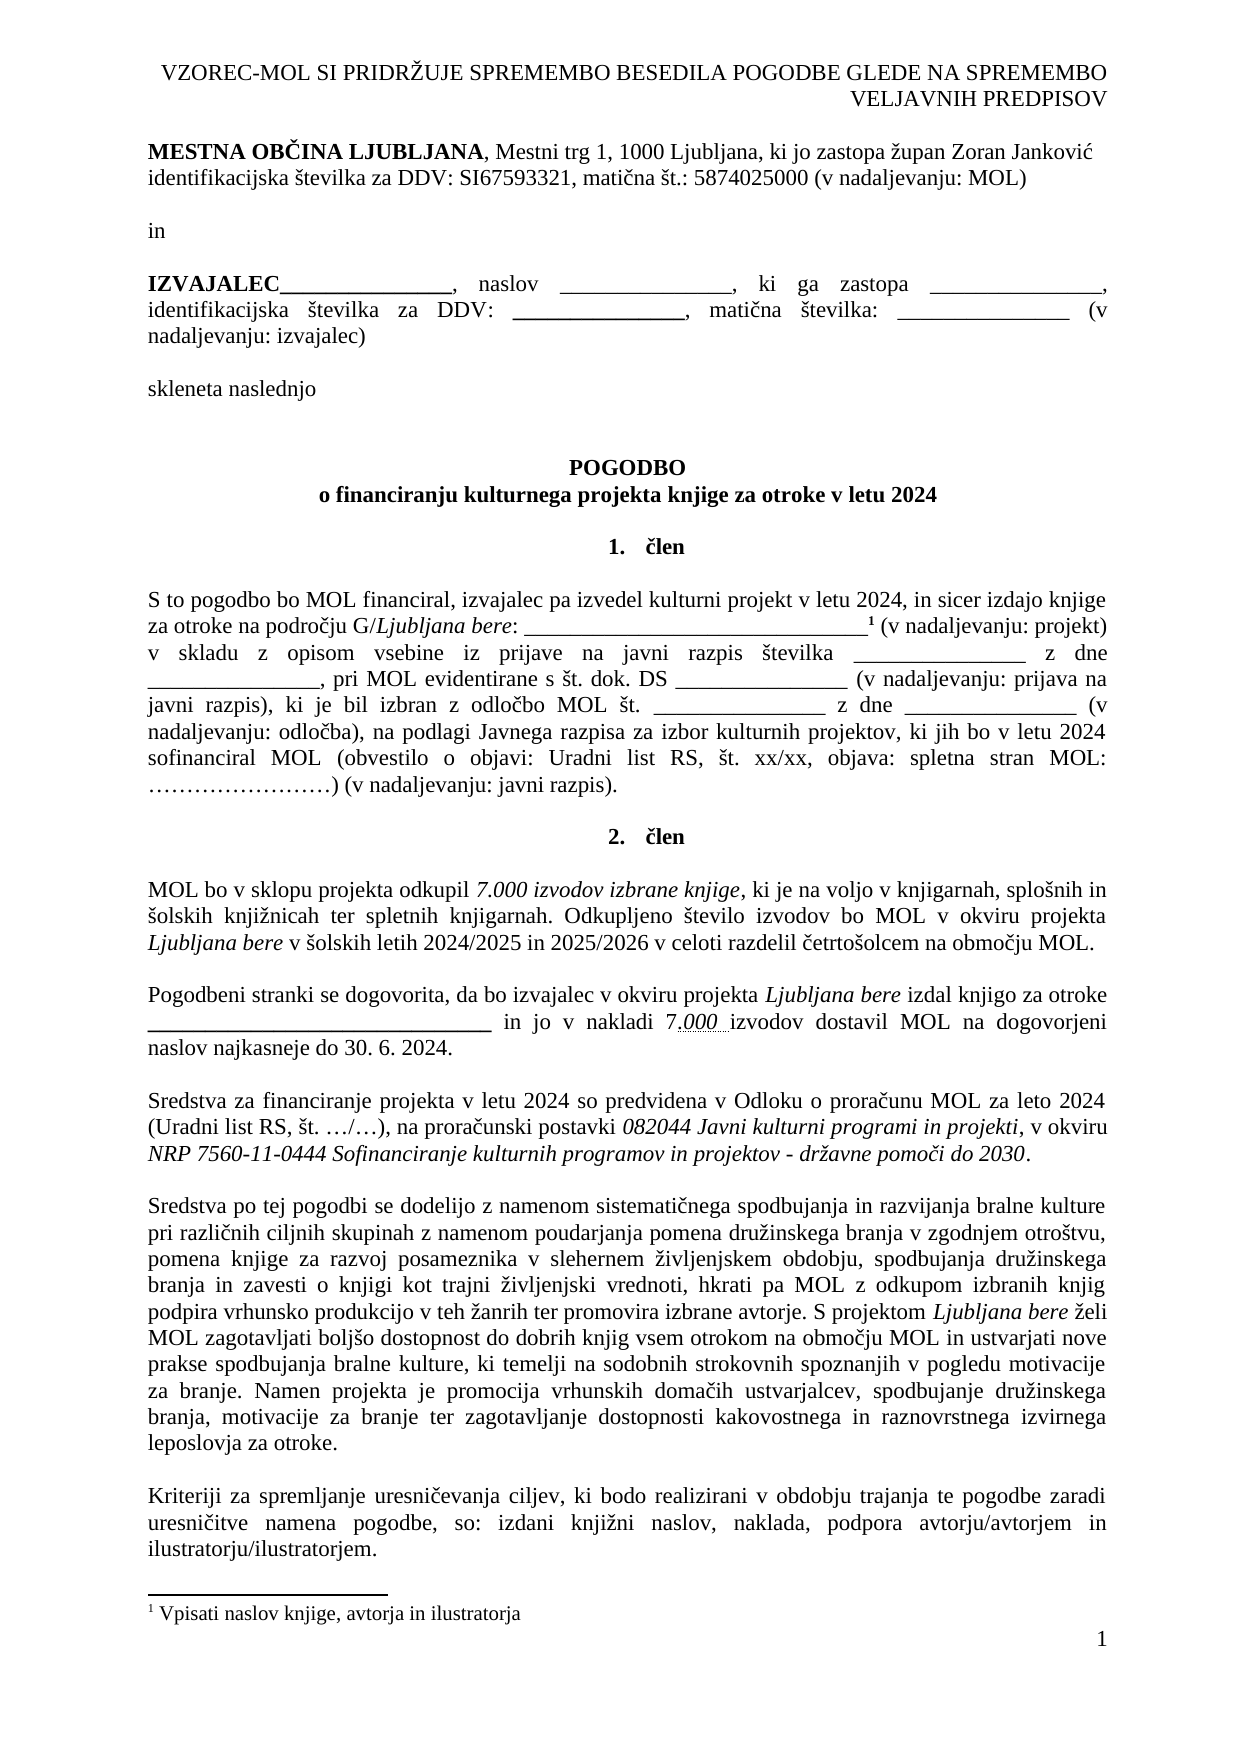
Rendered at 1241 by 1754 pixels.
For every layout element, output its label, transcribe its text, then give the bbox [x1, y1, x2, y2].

list člen [185, 823, 1107, 850]
text MESTNA OBČINA LJUBLJANA, Mestni trg 1, 1000 Ljubljana, ki jo zastopa župan Zoran Janković [148, 138, 1107, 164]
text MOL bo v sklopu projekta odkupil 7.000 izvodov izbrane knjige, ki je na voljo v knjigarnah, splošnih in šolskih knjižnicah ter spletnih knjigarnah. Odkupljeno število izvodov bo MOL v okviru projekta Ljubljana bere v šolskih letih 2024/2025 in 2025/2026 v celoti razdelil četrtošolcem na območju MOL. [148, 876, 1107, 955]
text identifikacijska številka za DDV: SI67593321, matična št.: 5874025000 (v nadaljevanju: MOL) [148, 164, 1107, 191]
text Sredstva za financiranje projekta v letu 2024 so predvidena v Odloku o proračunu MOL za leto 2024 (Uradni list RS, št. …/…), na proračunski postavki 082044 Javni kulturni programi in projekti, v okviru NRP 7560-11-0444 Sofinanciranje kulturnih programov in projektov - državne pomoči do 2030. [148, 1087, 1107, 1166]
list člen [185, 533, 1107, 560]
text POGODBO [148, 454, 1107, 481]
text in [148, 217, 1107, 243]
text Pogodbeni stranki se dogovorita, da bo izvajalec v okviru projekta Ljubljana bere izdal knjigo za otroke ______________________________ in jo v nakladi 7.000 izvodov dostavil MOL na dogovorjeni naslov najkasneje do 30. 6. 2024. [148, 981, 1107, 1061]
text skleneta naslednjo [148, 375, 1107, 402]
text Sredstva po tej pogodbi se dodelijo z namenom sistematičnega spodbujanja in razvijanja bralne kulture pri različnih ciljnih skupinah z namenom poudarjanja pomena družinskega branja v zgodnjem otroštvu, pomena knjige za razvoj posameznika v slehernem življenjskem obdobju, spodbujanja družinskega branja in zavesti o knjigi kot trajni življenjski vrednoti, hkrati pa MOL z odkupom izbranih knjig podpira vrhunsko produkcijo v teh žanrih ter promovira izbrane avtorje. S projektom Ljubljana bere želi MOL zagotavljati boljšo dostopnost do dobrih knjig vsem otrokom na območju MOL in ustvarjati nove prakse spodbujanja bralne kulture, ki temelji na sodobnih strokovnih spoznanjih v pogledu motivacije za branje. Namen projekta je promocija vrhunskih domačih ustvarjalcev, spodbujanje družinskega branja, motivacije za branje ter zagotavljanje dostopnosti kakovostnega in raznovrstnega izvirnega leposlovja za otroke. [148, 1192, 1107, 1456]
text Kriteriji za spremljanje uresničevanja ciljev, ki bodo realizirani v obdobju trajanja te pogodbe zaradi uresničitve namena pogodbe, so: izdani knjižni naslov, naklada, podpora avtorju/avtorjem in ilustratorju/ilustratorjem. [148, 1482, 1107, 1561]
text o financiranju kulturnega projekta knjige za otroke v letu 2024 [148, 481, 1107, 507]
text VZOREC-MOL SI PRIDRŽUJE SPREMEMBO BESEDILA POGODBE GLEDE NA SPREMEMBO VELJAVNIH PREDPISOV [148, 59, 1107, 112]
text S to pogodbo bo MOL financiral, izvajalec pa izvedel kulturni projekt v letu 2024, in sicer izdajo knjige za otroke na področju G/Ljubljana bere: ______________________________ (v nadaljevanju: projekt) v skladu z opisom vsebine iz prijave na javni razpis številka _______________ z dne _______________, pri MOL evidentirane s št. dok. DS _______________ (v nadaljevanju: prijava na javni razpis), ki je bil izbran z odločbo MOL št. _______________ z dne _______________ (v nadaljevanju: odločba), na podlagi Javnega razpisa za izbor kulturnih projektov, ki jih bo v letu 2024 sofinanciral MOL (obvestilo o objavi: Uradni list RS, št. xx/xx, objava: spletna stran MOL: ……………………) (v nadaljevanju: javni razpis). [148, 586, 1107, 797]
text IZVAJALEC_______________, naslov _______________, ki ga zastopa _______________, identifikacijska številka za DDV: _______________, matična številka: _______________ (v nadaljevanju: izvajalec) [148, 270, 1107, 349]
